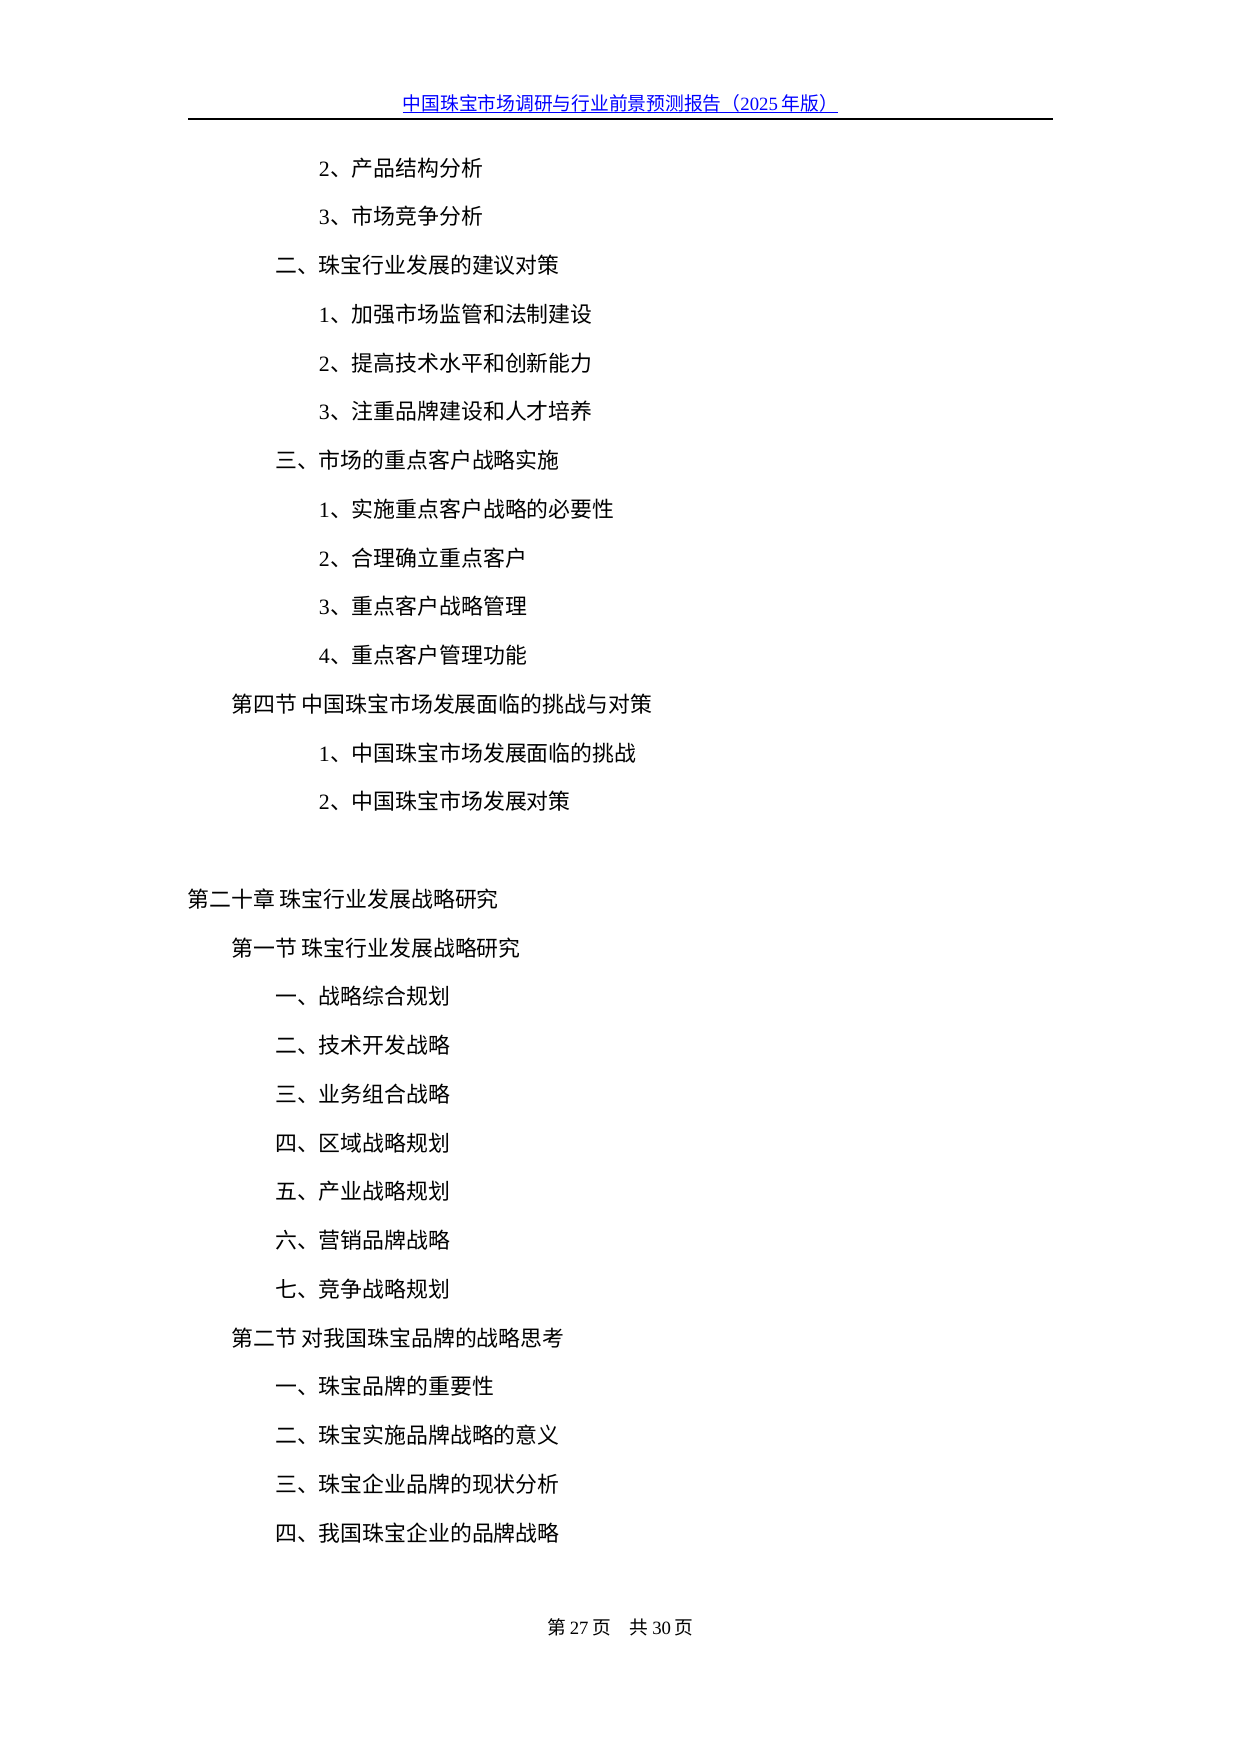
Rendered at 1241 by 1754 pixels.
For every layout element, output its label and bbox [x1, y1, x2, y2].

text [187, 150, 1053, 1548]
